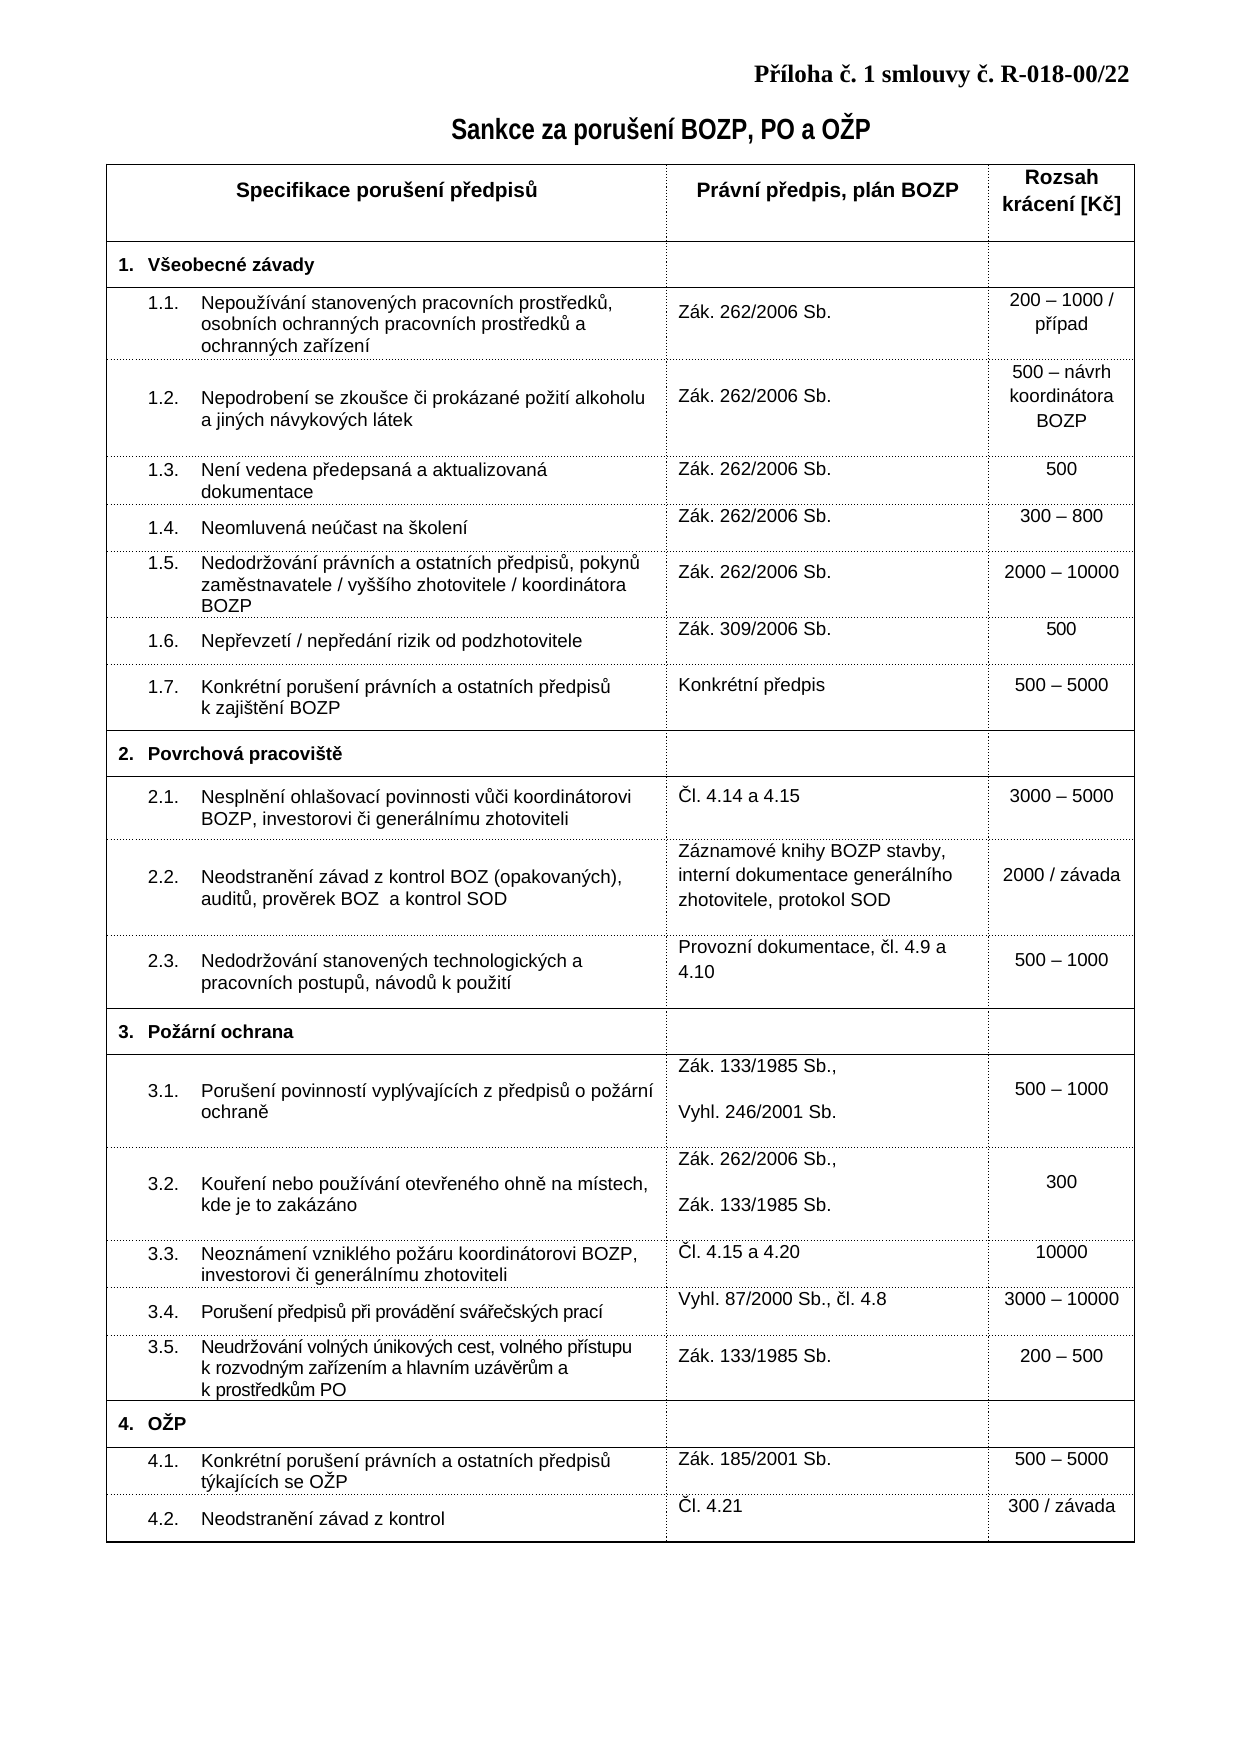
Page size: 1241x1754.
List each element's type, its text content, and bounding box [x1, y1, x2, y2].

table_cell Konkrétní porušení právních a ostatních předpisů k zajištění BOZP [107, 664, 667, 729]
table_cell Čl. 4.21 [667, 1494, 989, 1541]
table_cell 300 – 800 [989, 504, 1134, 551]
table_cell Zák. 133/1985 Sb. [667, 1335, 989, 1400]
table_cell Nepoužívání stanovených pracovních prostředků, osobních ochranných pracovních prostředků a ochranných zařízení [107, 288, 667, 359]
table_cell 500 – 5000 [989, 1448, 1134, 1494]
table_cell Požární ochrana [107, 1009, 667, 1054]
table_cell 500 – návrh koordinátora BOZP [989, 359, 1134, 456]
table_cell 500 – 1000 [989, 1055, 1134, 1147]
table_cell [667, 731, 989, 776]
table_cell Zák. 185/2001 Sb. [667, 1448, 989, 1494]
table_cell Neudržování volných únikových cest, volného přístupu k rozvodným zařízením a hlavním uzávěrům a k prostředkům PO [107, 1335, 667, 1400]
table_cell Všeobecné závady [107, 242, 667, 287]
table_cell Zák. 309/2006 Sb. [667, 617, 989, 664]
table_cell Nedodržování právních a ostatních předpisů, pokynů zaměstnavatele / vyššího zhotovitele / koordinátora BOZP [107, 551, 667, 617]
table_cell 500 [989, 456, 1134, 503]
table_cell [667, 242, 989, 287]
table_cell 10000 [989, 1240, 1134, 1287]
table_cell Konkrétní porušení právních a ostatních předpisů týkajících se OŽP [107, 1448, 667, 1494]
table_cell Porušení povinností vyplývajících z předpisů o požární ochraně [107, 1055, 667, 1147]
table_cell 2000 / závada [989, 839, 1134, 935]
table_cell Zák. 262/2006 Sb. [667, 504, 989, 551]
table_cell Nedodržování stanovených technologických a pracovních postupů, návodů k použití [107, 935, 667, 1007]
table_header Rozsah krácení [Kč] [989, 165, 1134, 241]
table_cell [989, 1009, 1134, 1054]
table_cell [989, 242, 1134, 287]
table_cell [667, 1401, 989, 1447]
table_cell Povrchová pracoviště [107, 731, 667, 776]
table_cell 500 [989, 617, 1134, 664]
table_cell Porušení předpisů při provádění svářečských prací [107, 1287, 667, 1334]
table_cell 200 – 1000 / případ [989, 288, 1134, 359]
table_cell 3000 – 5000 [989, 777, 1134, 838]
table_cell Nepodrobení se zkoušce či prokázané požití alkoholu a jiných návykových látek [107, 359, 667, 456]
table_cell Neodstranění závad z kontrol BOZ (opakovaných), auditů, prověrek BOZ a kontrol SOD [107, 839, 667, 935]
table_cell OŽP [107, 1401, 667, 1447]
table_cell 200 – 500 [989, 1335, 1134, 1400]
table_cell Nepřevzetí / nepředání rizik od podzhotovitele [107, 617, 667, 664]
table_header Specifikace porušení předpisů [107, 165, 667, 241]
table_cell 500 – 1000 [989, 935, 1134, 1007]
table_header Právní předpis, plán BOZP [667, 165, 989, 241]
table_cell Záznamové knihy BOZP stavby, interní dokumentace generálního zhotovitele, protokol SOD [667, 839, 989, 935]
table_cell Zák. 262/2006 Sb. [667, 359, 989, 456]
table_cell 2000 – 10000 [989, 551, 1134, 617]
table_cell 3000 – 10000 [989, 1287, 1134, 1334]
table_cell Čl. 4.15 a 4.20 [667, 1240, 989, 1287]
table_cell [667, 1009, 989, 1054]
table_cell Kouření nebo používání otevřeného ohně na místech, kde je to zakázáno [107, 1147, 667, 1240]
table_cell Není vedena předepsaná a aktualizovaná dokumentace [107, 456, 667, 503]
table_cell [989, 1401, 1134, 1447]
table_cell Zák. 133/1985 Sb., Vyhl. 246/2001 Sb. [667, 1055, 989, 1147]
table_cell Neomluvená neúčast na školení [107, 504, 667, 551]
table_cell Zák. 262/2006 Sb. [667, 288, 989, 359]
table_cell 500 – 5000 [989, 664, 1134, 729]
table_cell Neodstranění závad z kontrol [107, 1494, 667, 1541]
table_cell Nesplnění ohlašovací povinnosti vůči koordinátorovi BOZP, investorovi či generálnímu zhotoviteli [107, 777, 667, 838]
table_cell Zák. 262/2006 Sb. [667, 456, 989, 503]
table_cell Zák. 262/2006 Sb. [667, 551, 989, 617]
table_cell Zák. 262/2006 Sb., Zák. 133/1985 Sb. [667, 1147, 989, 1240]
table_cell Vyhl. 87/2000 Sb., čl. 4.8 [667, 1287, 989, 1334]
table_cell [989, 731, 1134, 776]
table_cell Provozní dokumentace, čl. 4.9 a 4.10 [667, 935, 989, 1007]
table_cell 300 / závada [989, 1494, 1134, 1541]
table_cell Neoznámení vzniklého požáru koordinátorovi BOZP, investorovi či generálnímu zhotoviteli [107, 1240, 667, 1287]
table_cell 300 [989, 1147, 1134, 1240]
subtitle Sankce za porušení BOZP, PO a OŽP [188, 112, 1134, 146]
table_cell Konkrétní předpis [667, 664, 989, 729]
table_cell Čl. 4.14 a 4.15 [667, 777, 989, 838]
